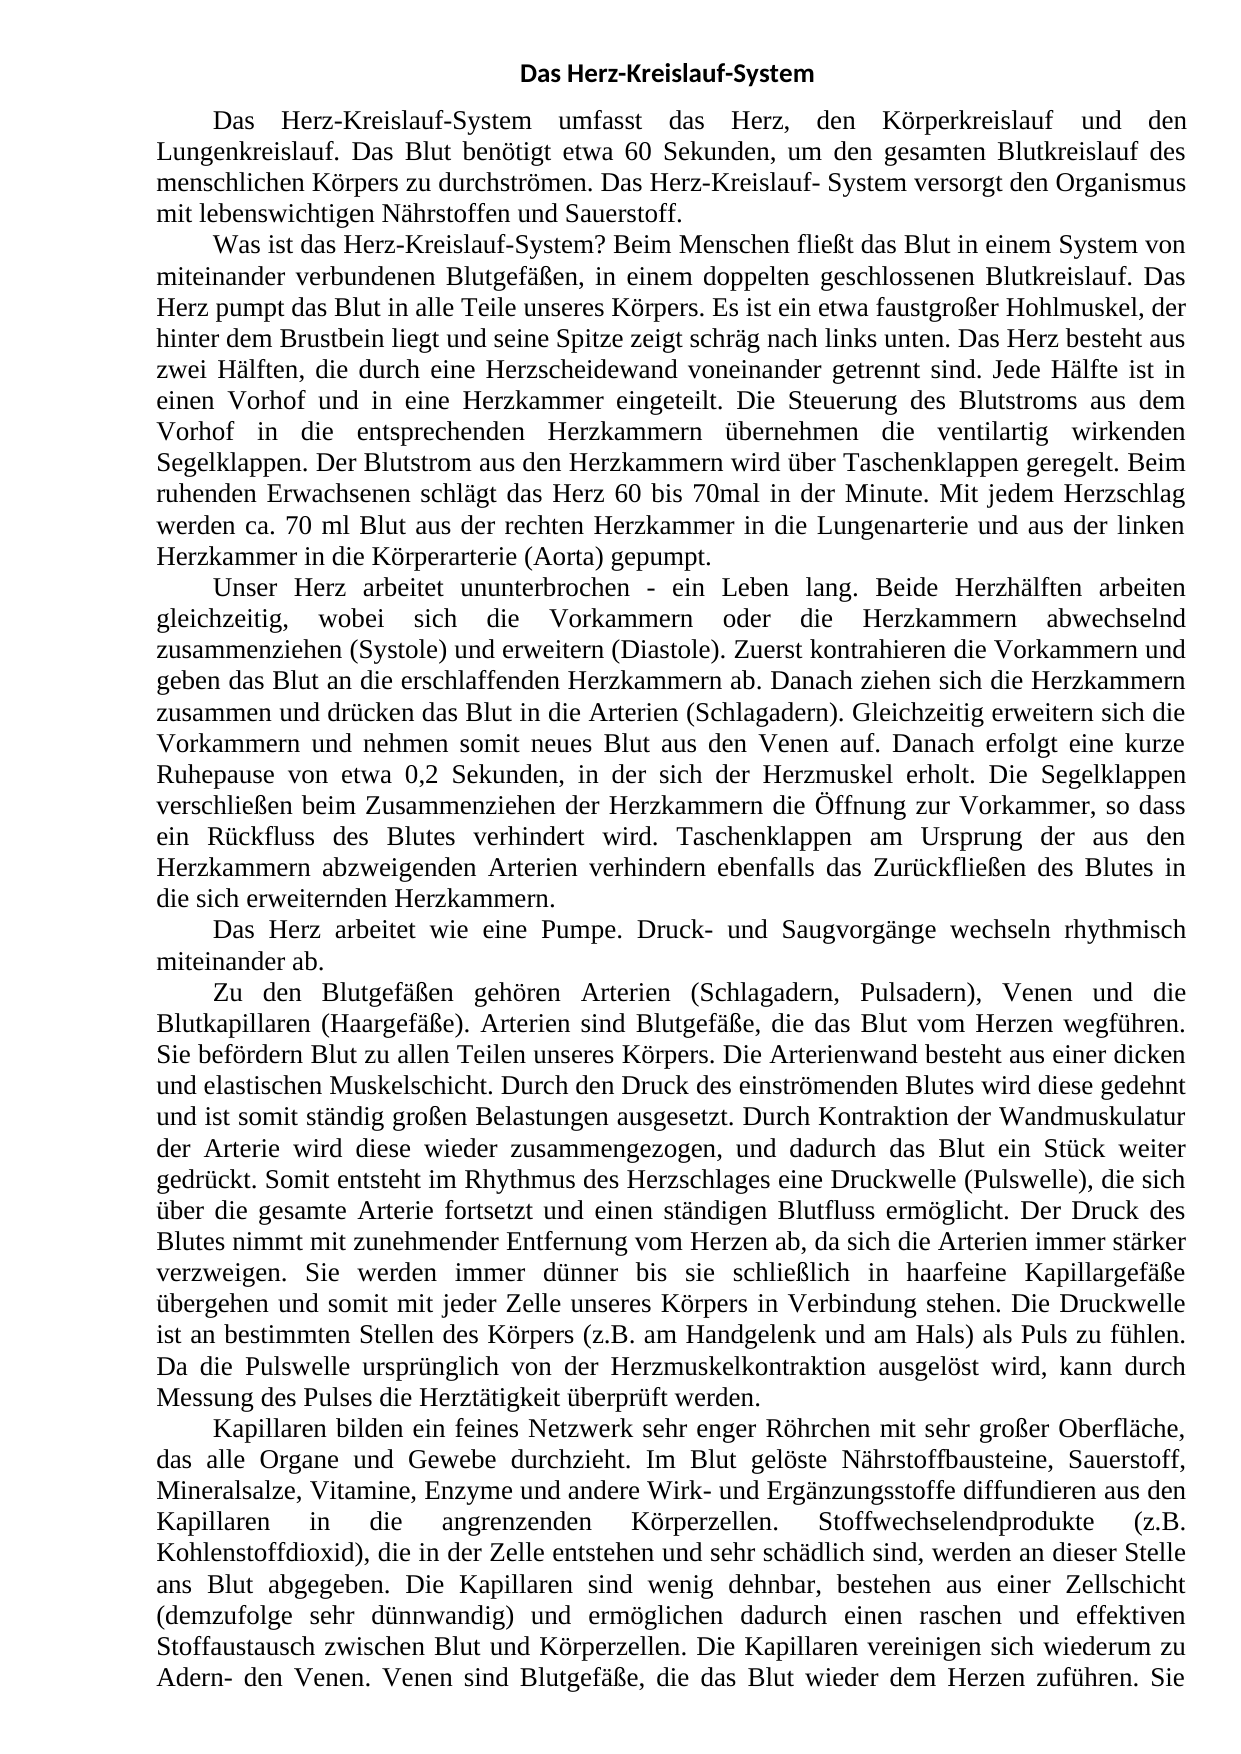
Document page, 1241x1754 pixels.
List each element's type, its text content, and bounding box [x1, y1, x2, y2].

text Was ist das Herz-Kreislauf-System? Beim Menschen fließt das Blut in einem System von miteinander verbundenen Blutgefäßen, in einem doppelten geschlossenen Blutkreislauf. Das Herz pumpt das Blut in alle Teile unseres Körpers. Es ist ein etwa faustgroßer Hohlmuskel, der hinter dem Brustbein liegt und seine Spitze zeigt schräg nach links unten. Das Herz besteht aus zwei Hälften, die durch eine Herzscheidewand voneinander getrennt sind. Jede Hälfte ist in einen Vorhof und in eine Herzkammer eingeteilt. Die Steuerung des Blutstroms aus dem Vorhof in die entsprechenden Herzkammern übernehmen die ventilartig wirkenden Segelklappen. Der Blutstrom aus den Herzkammern wird über Taschenklappen geregelt. Beim ruhenden Erwachsenen schlägt das Herz 60 bis 70mal in der Minute. Mit jedem Herzschlag werden ca. 70 ml Blut aus der rechten Herzkammer in die Lungenarterie und aus der linken Herzkammer in die Körperarterie (Aorta) gepumpt. [156, 228, 1187, 571]
text Unser Herz arbeitet ununterbrochen - ein Leben lang. Beide Herzhälften arbeiten gleichzeitig, wobei sich die Vorkammern oder die Herzkammern abwechselnd zusammenziehen (Systole) und erweitern (Diastole). Zuerst kontrahieren die Vorkammern und geben das Blut an die erschlaffenden Herzkammern ab. Danach ziehen sich die Herzkammern zusammen und drücken das Blut in die Arterien (Schlagadern). Gleichzeitig erweitern sich die Vorkammern und nehmen somit neues Blut aus den Venen auf. Danach erfolgt eine kurze Ruhepause von etwa 0,2 Sekunden, in der sich der Herzmuskel erholt. Die Segelklappen verschließen beim Zusammenziehen der Herzkammern die Öffnung zur Vorkammer, so dass ein Rückfluss des Blutes verhindert wird. Taschenklappen am Ursprung der aus den Herzkammern abzweigenden Arterien verhindern ebenfalls das Zurückfließen des Blutes in die sich erweiternden Herzkammern. [156, 571, 1187, 914]
text Das Herz arbeitet wie eine Pumpe. Druck- und Saugvorgänge wechseln rhythmisch miteinander ab. [156, 914, 1187, 976]
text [156, 1412, 1187, 1692]
text Zu den Blutgefäßen gehören Arterien (Schlagadern, Pulsadern), Venen und die Blutkapillaren (Haargefäße). Arterien sind Blutgefäße, die das Blut vom Herzen wegführen. Sie befördern Blut zu allen Teilen unseres Körpers. Die Arterienwand besteht aus einer dicken und elastischen Muskelschicht. Durch den Druck des einströmenden Blutes wird diese gedehnt und ist somit ständig großen Belastungen ausgesetzt. Durch Kontraktion der Wandmuskulatur der Arterie wird diese wieder zusammengezogen, und dadurch das Blut ein Stück weiter gedrückt. Somit entsteht im Rhythmus des Herzschlages eine Druckwelle (Pulswelle), die sich über die gesamte Arterie fortsetzt und einen ständigen Blutfluss ermöglicht. Der Druck des Blutes nimmt mit zunehmender Entfernung vom Herzen ab, da sich die Arterien immer stärker verzweigen. Sie werden immer dünner bis sie schließlich in haarfeine Kapillargefäße übergehen und somit mit jeder Zelle unseres Körpers in Verbindung stehen. Die Druckwelle ist an bestimmten Stellen des Körpers (z.B. am Handgelenk und am Hals) als Puls zu fühlen. Da die Pulswelle ursprünglich von der Herzmuskelkontraktion ausgelöst wird, kann durch Messung des Pulses die Herztätigkeit überprüft werden. [156, 976, 1187, 1412]
text Das Herz-Kreislauf-System [153, 59, 1181, 88]
text Das Herz-Kreislauf-System umfasst das Herz, den Körperkreislauf und den Lungenkreislauf. Das Blut benötigt etwa 60 Sekunden, um den gesamten Blutkreislauf des menschlichen Körpers zu durchströmen. Das Herz-Kreislauf- System versorgt den Organismus mit lebenswichtigen Nährstoffen und Sauerstoff. [156, 104, 1187, 228]
